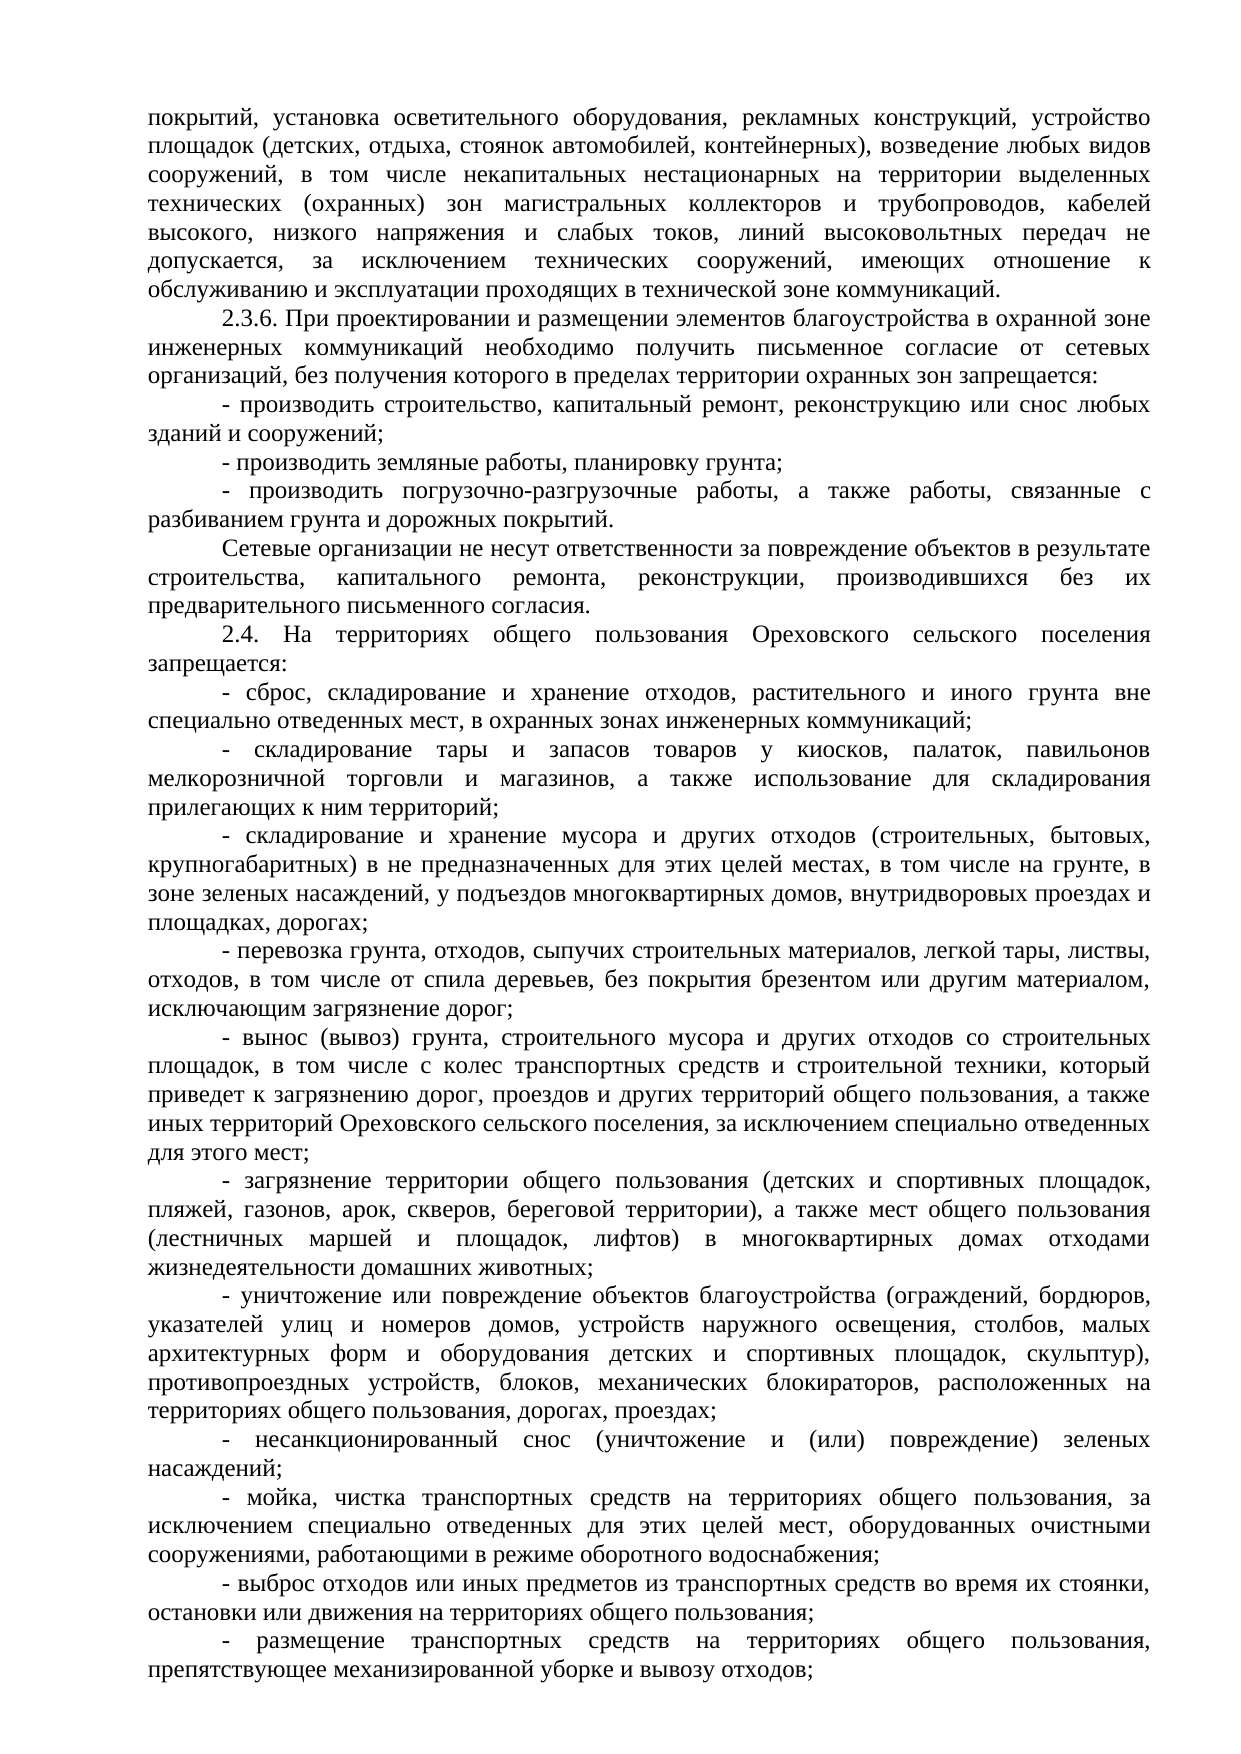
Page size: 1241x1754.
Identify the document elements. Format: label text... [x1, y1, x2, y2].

text - перевозка грунта, отходов, сыпучих строительных материалов, легкой тары, листвы, отходов, в том числе от спила деревьев, без покрытия брезентом или другим материалом, исключающим загрязнение дорог; [148, 936, 1152, 1022]
text - выброс отходов или иных предметов из транспортных средств во время их стоянки, остановки или движения на территориях общего пользования; [148, 1568, 1152, 1626]
text - загрязнение территории общего пользования (детских и спортивных площадок, пляжей, газонов, арок, скверов, береговой территории), а также мест общего пользования (лестничных маршей и площадок, лифтов) в многоквартирных домах отходами жизнедеятельности домашних животных; [148, 1166, 1152, 1281]
text - производить строительство, капитальный ремонт, реконструкцию или снос любых зданий и сооружений; [148, 389, 1152, 447]
text - производить земляные работы, планировку грунта; [148, 447, 1152, 476]
text - уничтожение или повреждение объектов благоустройства (ограждений, бордюров, указателей улиц и номеров домов, устройств наружного освещения, столбов, малых архитектурных форм и оборудования детских и спортивных площадок, скульптур), противопроездных устройств, блоков, механических блокираторов, расположенных на территориях общего пользования, дорогах, проездах; [148, 1281, 1152, 1424]
text - складирование тары и запасов товаров у киосков, палаток, павильонов мелкорозничной торговли и магазинов, а также использование для складирования прилегающих к ним территорий; [148, 734, 1152, 821]
text - складирование и хранение мусора и других отходов (строительных, бытовых, крупногабаритных) в не предназначенных для этих целей местах, в том числе на грунте, в зоне зеленых насаждений, у подъездов многоквартирных домов, внутридворовых проездах и площадках, дорогах; [148, 821, 1152, 936]
text 2.3.6. При проектировании и размещении элементов благоустройства в охранной зоне инженерных коммуникаций необходимо получить письменное согласие от сетевых организаций, без получения которого в пределах территории охранных зон запрещается: [148, 303, 1152, 389]
text - производить погрузочно-разгрузочные работы, а также работы, связанные с разбиванием грунта и дорожных покрытий. [148, 476, 1152, 533]
text - размещение транспортных средств на территориях общего пользования, препятствующее механизированной уборке и вывозу отходов; [148, 1626, 1152, 1683]
text Сетевые организации не несут ответственности за повреждение объектов в результате строительства, капитального ремонта, реконструкции, производившихся без их предварительного письменного согласия. [148, 533, 1152, 619]
text 2.4. На территориях общего пользования Ореховского сельского поселения запрещается: [148, 619, 1152, 677]
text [148, 102, 1152, 303]
text - сброс, складирование и хранение отходов, растительного и иного грунта вне специально отведенных мест, в охранных зонах инженерных коммуникаций; [148, 677, 1152, 734]
text - мойка, чистка транспортных средств на территориях общего пользования, за исключением специально отведенных для этих целей мест, оборудованных очистными сооружениями, работающими в режиме оборотного водоснабжения; [148, 1482, 1152, 1568]
text - вынос (вывоз) грунта, строительного мусора и других отходов со строительных площадок, в том числе с колес транспортных средств и строительной техники, который приведет к загрязнению дорог, проездов и других территорий общего пользования, а также иных территорий Ореховского сельского поселения, за исключением специально отведенных для этого мест; [148, 1022, 1152, 1166]
text - несанкционированный снос (уничтожение и (или) повреждение) зеленых насаждений; [148, 1424, 1152, 1482]
